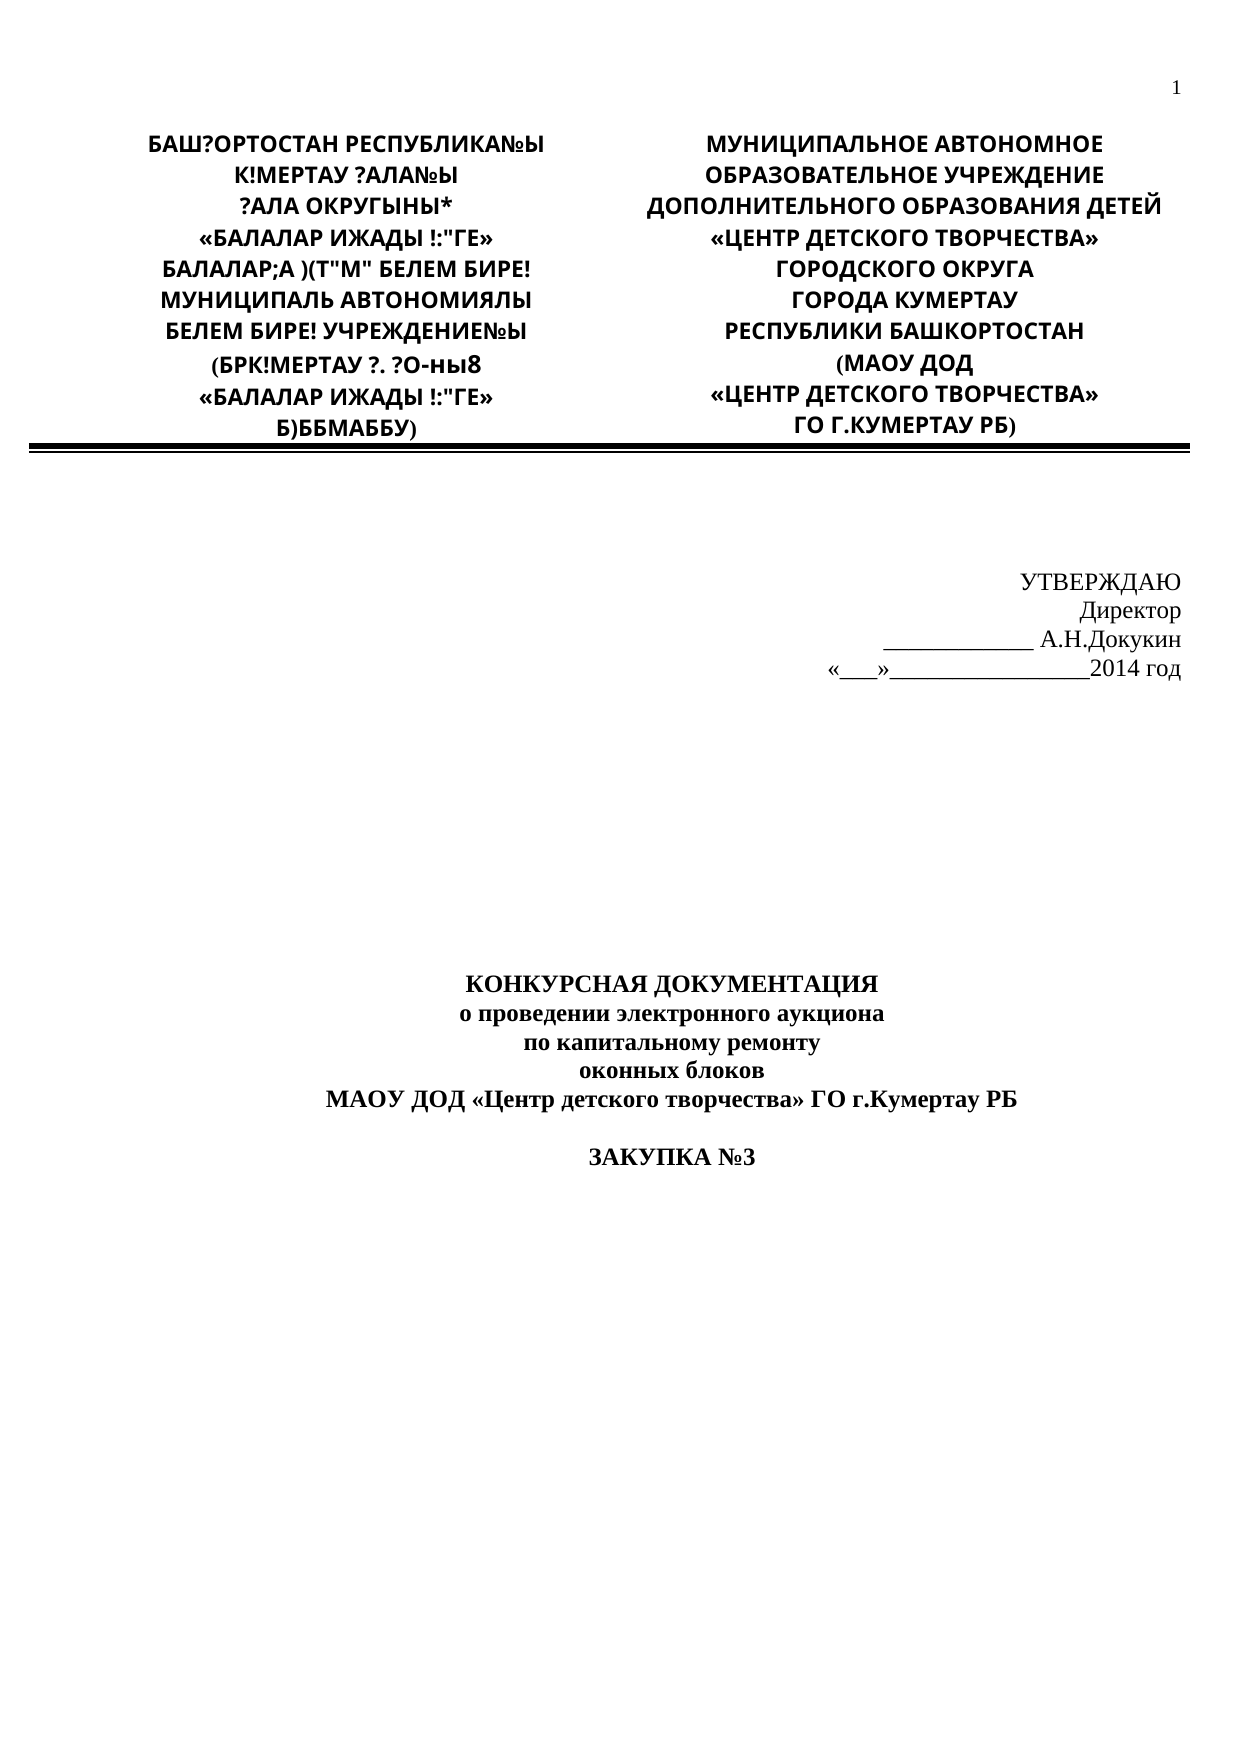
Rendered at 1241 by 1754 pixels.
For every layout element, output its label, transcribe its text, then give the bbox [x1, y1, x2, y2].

text о проведении электронного аукциона [118, 998, 1181, 1027]
text КОНКУРСНАЯ ДОКУМЕНТАЦИЯ [118, 969, 1181, 998]
table_header БАШ?ОРТОСТАН РЕСПУБЛИКА№Ы К!МЕРТАУ ?АЛА№Ы ?АЛА ОКРУГЫНЫ* «БАЛАЛАР ИЖАДЫ !:"ГЕ» БАЛАЛАР;А )(Т"М" БЕЛЕМ БИРЕ! МУНИЦИПАЛЬ АВТОНОМИЯЛЫ БЕЛЕМ БИРЕ! УЧРЕЖДЕНИЕ№Ы (БРК!МЕРТАУ ?. ?О-ны8 «БАЛАЛАР ИЖАДЫ !:"ГЕ» Б)ББМАББУ) [29, 128, 619, 443]
table_header МУНИЦИПАЛЬНОЕ АВТОНОМНОЕ ОБРАЗОВАТЕЛЬНОЕ УЧРЕЖДЕНИЕ ДОПОЛНИТЕЛЬНОГО ОБРАЗОВАНИЯ ДЕТЕЙ «ЦЕНТР ДЕТСКОГО ТВОРЧЕСТВА» ГОРОДСКОГО ОКРУГА ГОРОДА КУМЕРТАУ РЕСПУБЛИКИ БАШКОРТОСТАН (МАОУ ДОД «ЦЕНТР ДЕТСКОГО ТВОРЧЕСТВА» ГО Г.КУМЕРТАУ РБ) [619, 128, 1190, 443]
text оконных блоков [118, 1056, 1181, 1084]
text ЗАКУПКА №3 [118, 1142, 1181, 1171]
text по капитальному ремонту [118, 1027, 1181, 1056]
text «___»________________2014 год [118, 653, 1181, 682]
text Директор [118, 596, 1181, 624]
text ____________ А.Н.Докукин [118, 624, 1181, 653]
text МАОУ ДОД «Центр детского творчества» ГО г.Кумертау РБ [118, 1084, 1181, 1113]
text УТВЕРЖДАЮ [118, 567, 1181, 596]
